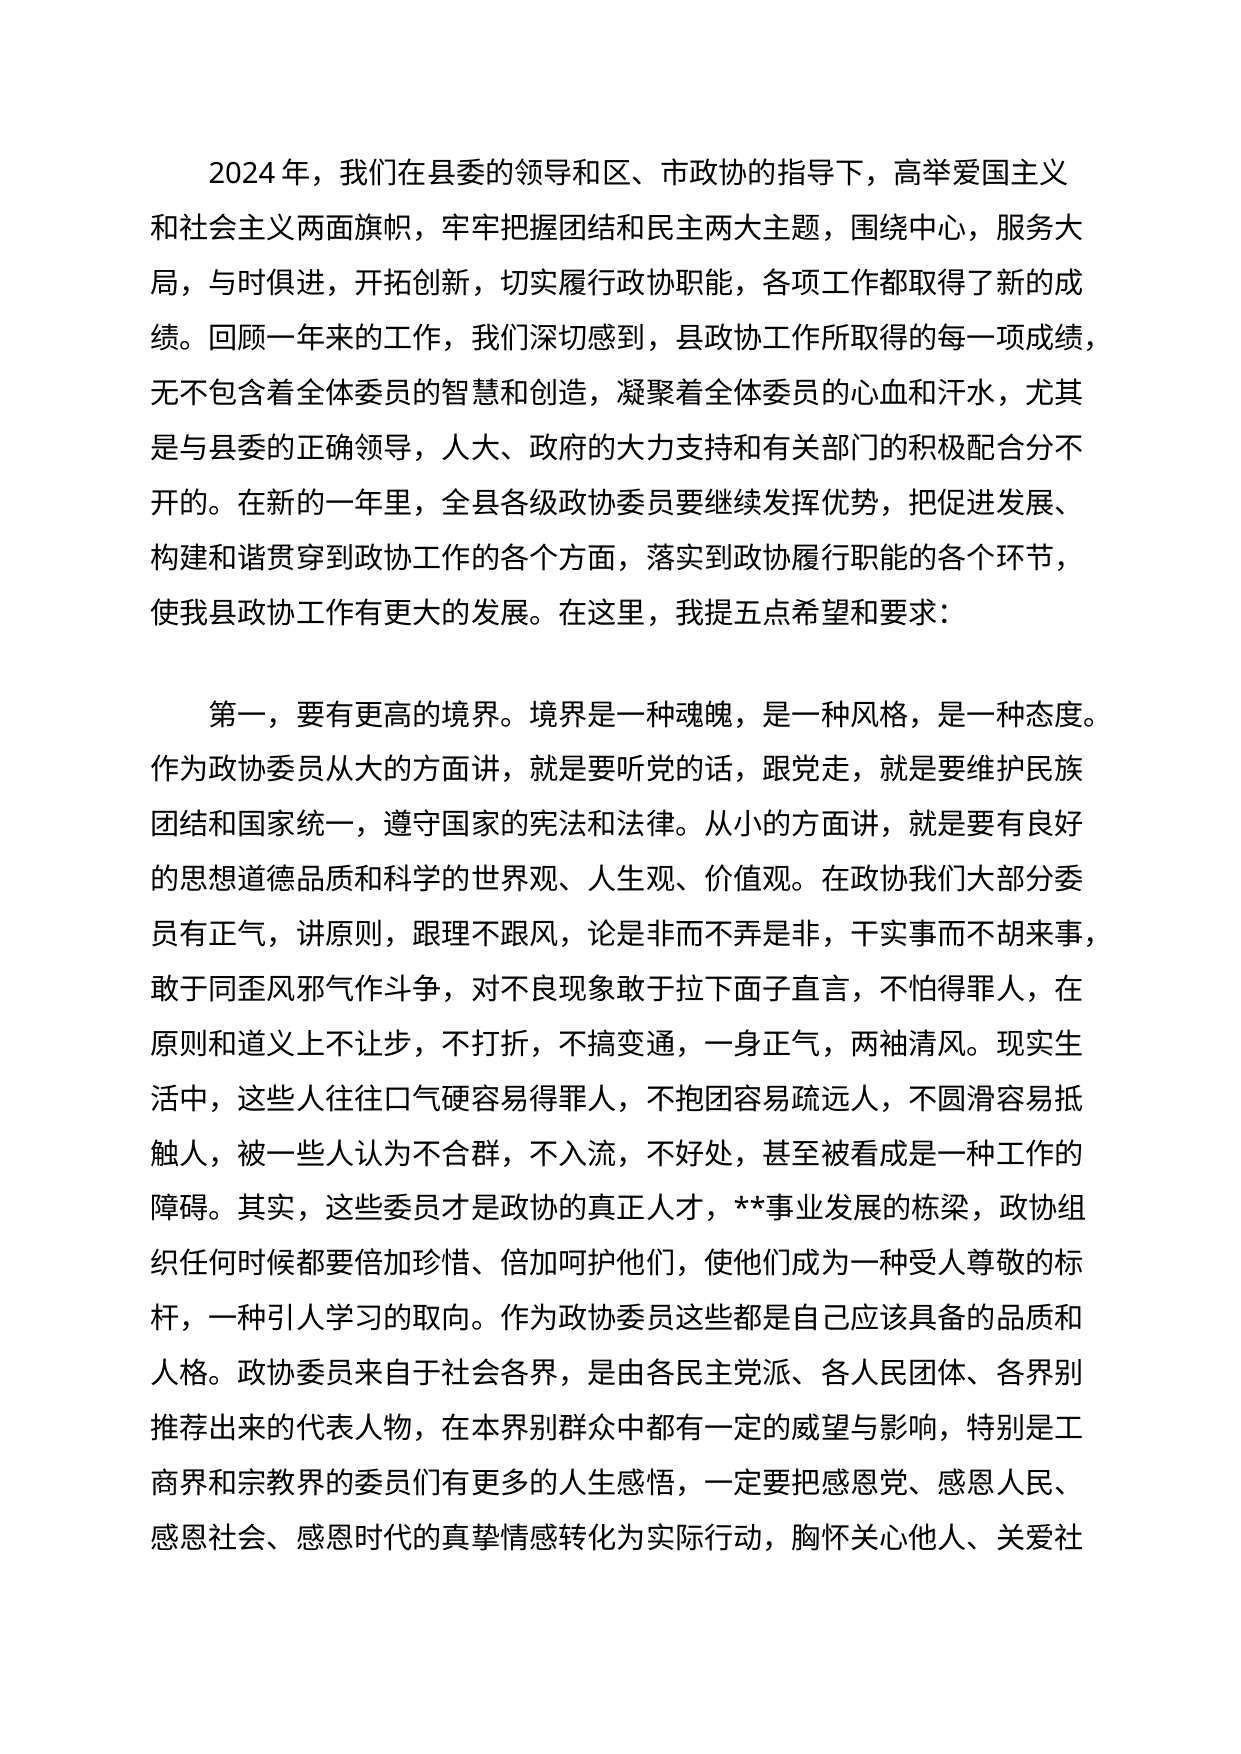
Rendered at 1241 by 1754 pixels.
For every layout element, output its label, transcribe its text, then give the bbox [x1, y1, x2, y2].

text 2024年，我们在县委的领导和区、市政协的指导下，高举爱国主义和社会主义两面旗帜，牢牢把握团结和民主两大主题，围绕中心，服务大局，与时俱进，开拓创新，切实履行政协职能，各项工作都取得了新的成绩。回顾一年来的工作，我们深切感到，县政协工作所取得的每一项成绩，无不包含着全体委员的智慧和创造，凝聚着全体委员的心血和汗水，尤其是与县委的正确领导，人大、政府的大力支持和有关部门的积极配合分不开的。在新的一年里，全县各级政协委员要继续发挥优势，把促进发展、构建和谐贯穿到政协工作的各个方面，落实到政协履行职能的各个环节，使我县政协工作有更大的发展。在这里，我提五点希望和要求： [150, 150, 1090, 632]
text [150, 691, 1090, 1557]
